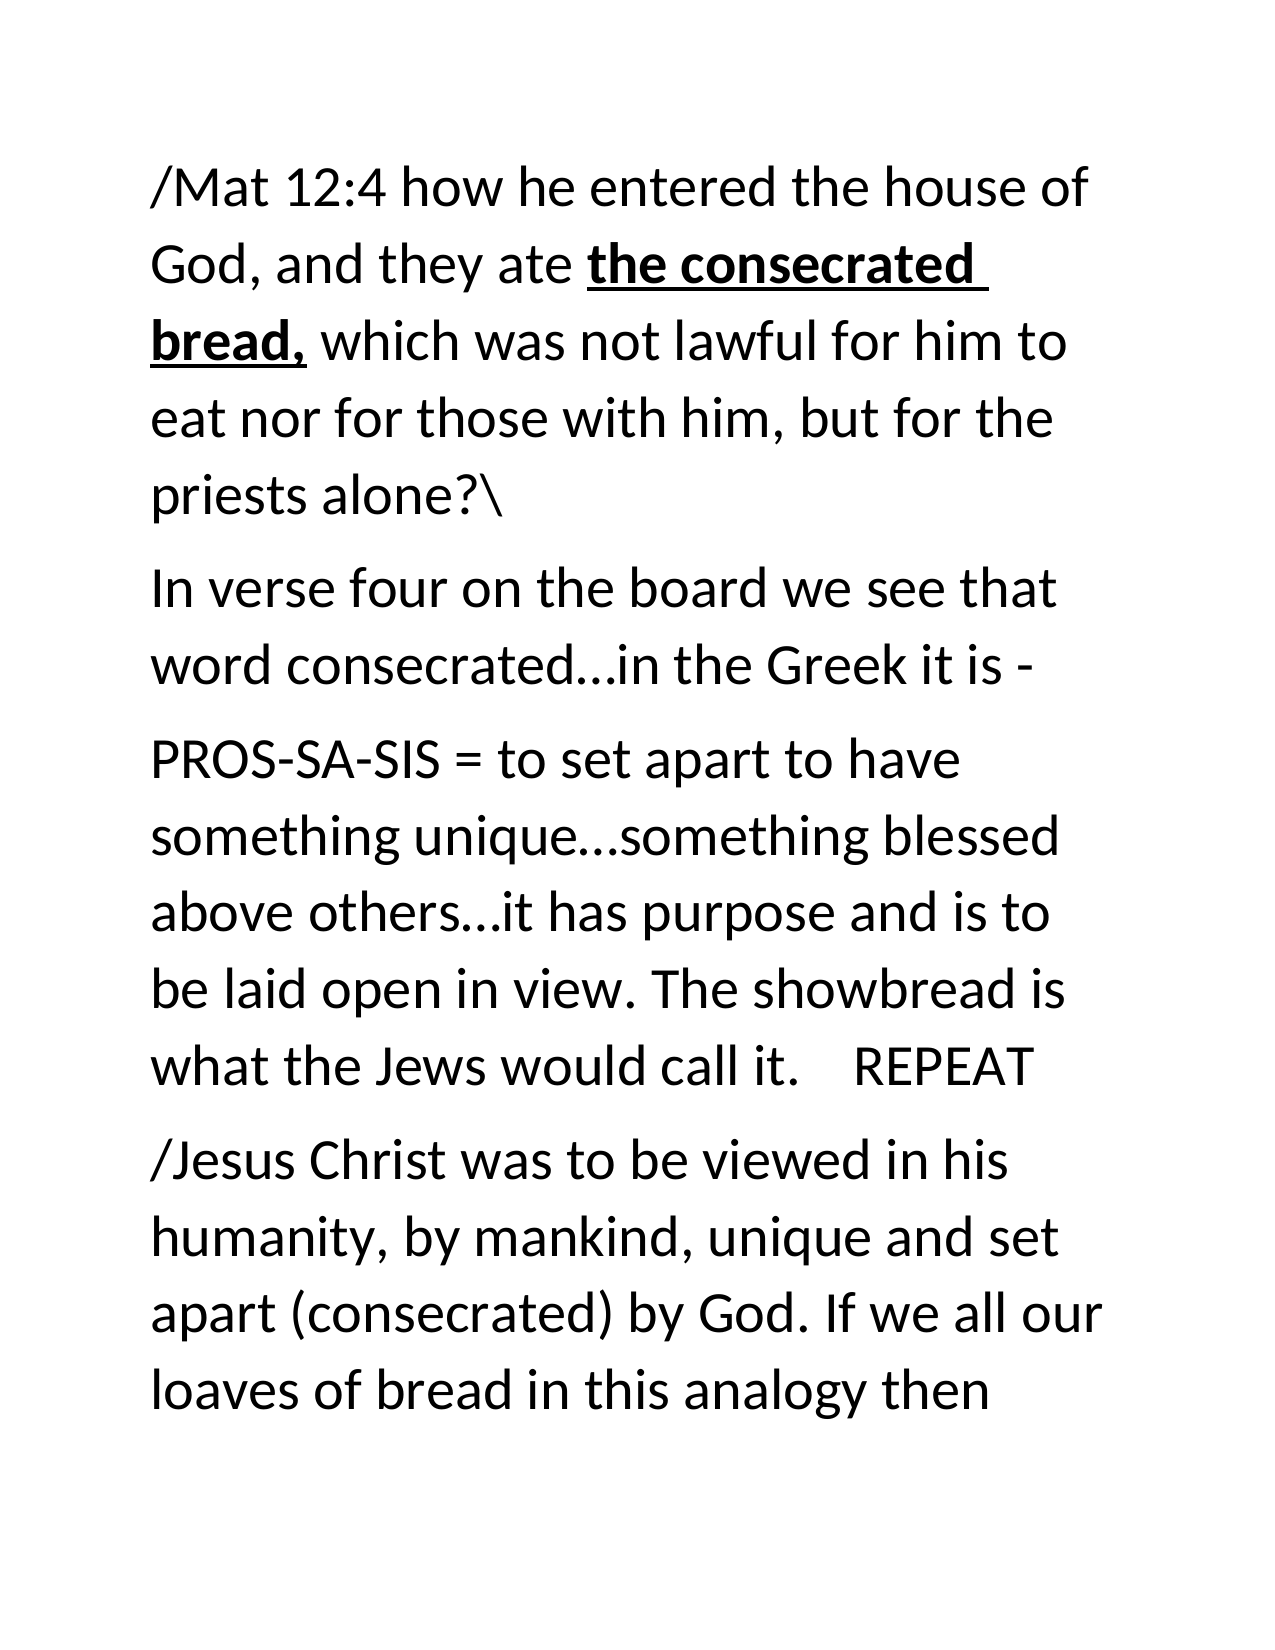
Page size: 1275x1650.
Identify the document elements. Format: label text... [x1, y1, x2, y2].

text In verse four on the board we see that word consecrated…in the Greek it is - [150, 551, 1125, 699]
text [150, 1122, 1125, 1424]
text PROS-SA-SIS = to set apart to have something unique…something blessed above others…it has purpose and is to be laid open in view. The showbread is what the Jews would call it. REPEAT [150, 721, 1125, 1100]
text /Mat 12:4 how he entered the house of God, and they ate the consecrated bread, which was not lawful for him to eat nor for those with him, but for the priests alone?\ [150, 150, 1125, 529]
